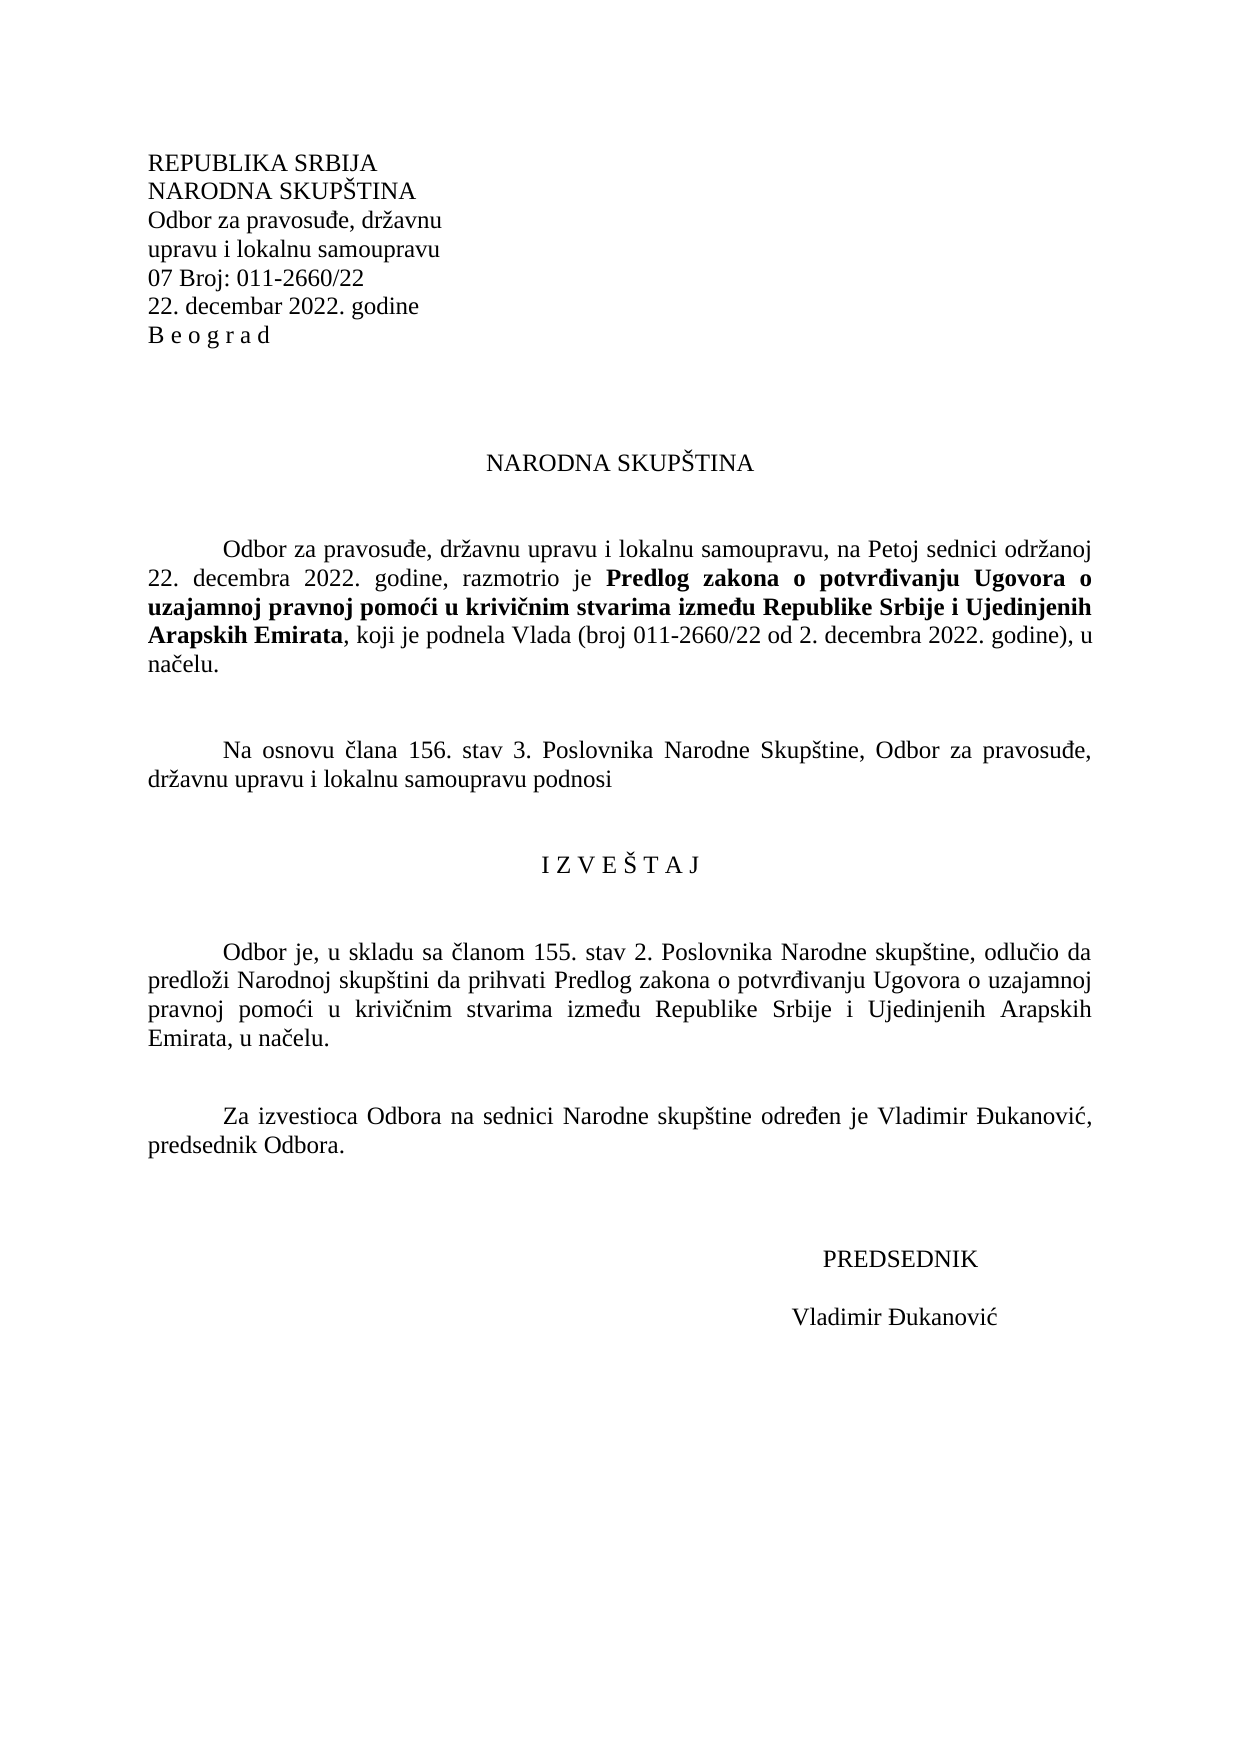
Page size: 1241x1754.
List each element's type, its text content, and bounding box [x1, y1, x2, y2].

text I Z V E Š T A J [148, 851, 1093, 879]
text REPUBLIKA SRBIJA [148, 148, 1093, 176]
text 22. decembar 2022. godine [148, 291, 1093, 320]
text Na osnovu člana 156. stav 3. Poslovnika Narodne Skupštine, Odbor za pravosuđe, državnu upravu i lokalnu samoupravu podnosi [148, 736, 1093, 793]
text B e o g r a d [148, 320, 1093, 349]
text NARODNA SKUPŠTINA [148, 448, 1093, 477]
text upravu i lokalnu samoupravu [148, 234, 1093, 263]
text Za izvestioca Odbora na sednici Narodne skupštine određen je Vladimir Đukanović, predsednik Odbora. [148, 1101, 1093, 1159]
text Odbor je, u skladu sa članom 155. stav 2. Poslovnika Narodne skupštine, odlučio da predloži Narodnoj skupštini da prihvati Predlog zakona o potvrđivanju Ugovora o uzajamnoj pravnoj pomoći u krivičnim stvarima između Republike Srbije i Ujedinjenih Arapskih Emirata, u načelu. [148, 937, 1093, 1052]
text NARODNA SKUPŠTINA [148, 176, 1093, 205]
text Odbor za pravosuđe, državnu upravu i lokalnu samoupravu, na Petoj sednici održanoj 22. decembra 2022. godine, razmotrio je Predlog zakona o potvrđivanju Ugovora o uzajamnoj pravnoj pomoći u krivičnim stvarima između Republike Srbije i Ujedinjenih Arapskih Emirata, koji je podnela Vlada (broj 011-2660/22 od 2. decembra 2022. godine), u načelu. [148, 534, 1093, 678]
text PREDSEDNIK [148, 1244, 1093, 1302]
text Odbor za pravosuđe, državnu [148, 205, 1093, 234]
text Vladimir Đukanović [148, 1302, 1093, 1331]
text 07 Broj: 011-2660/22 [148, 263, 1093, 291]
